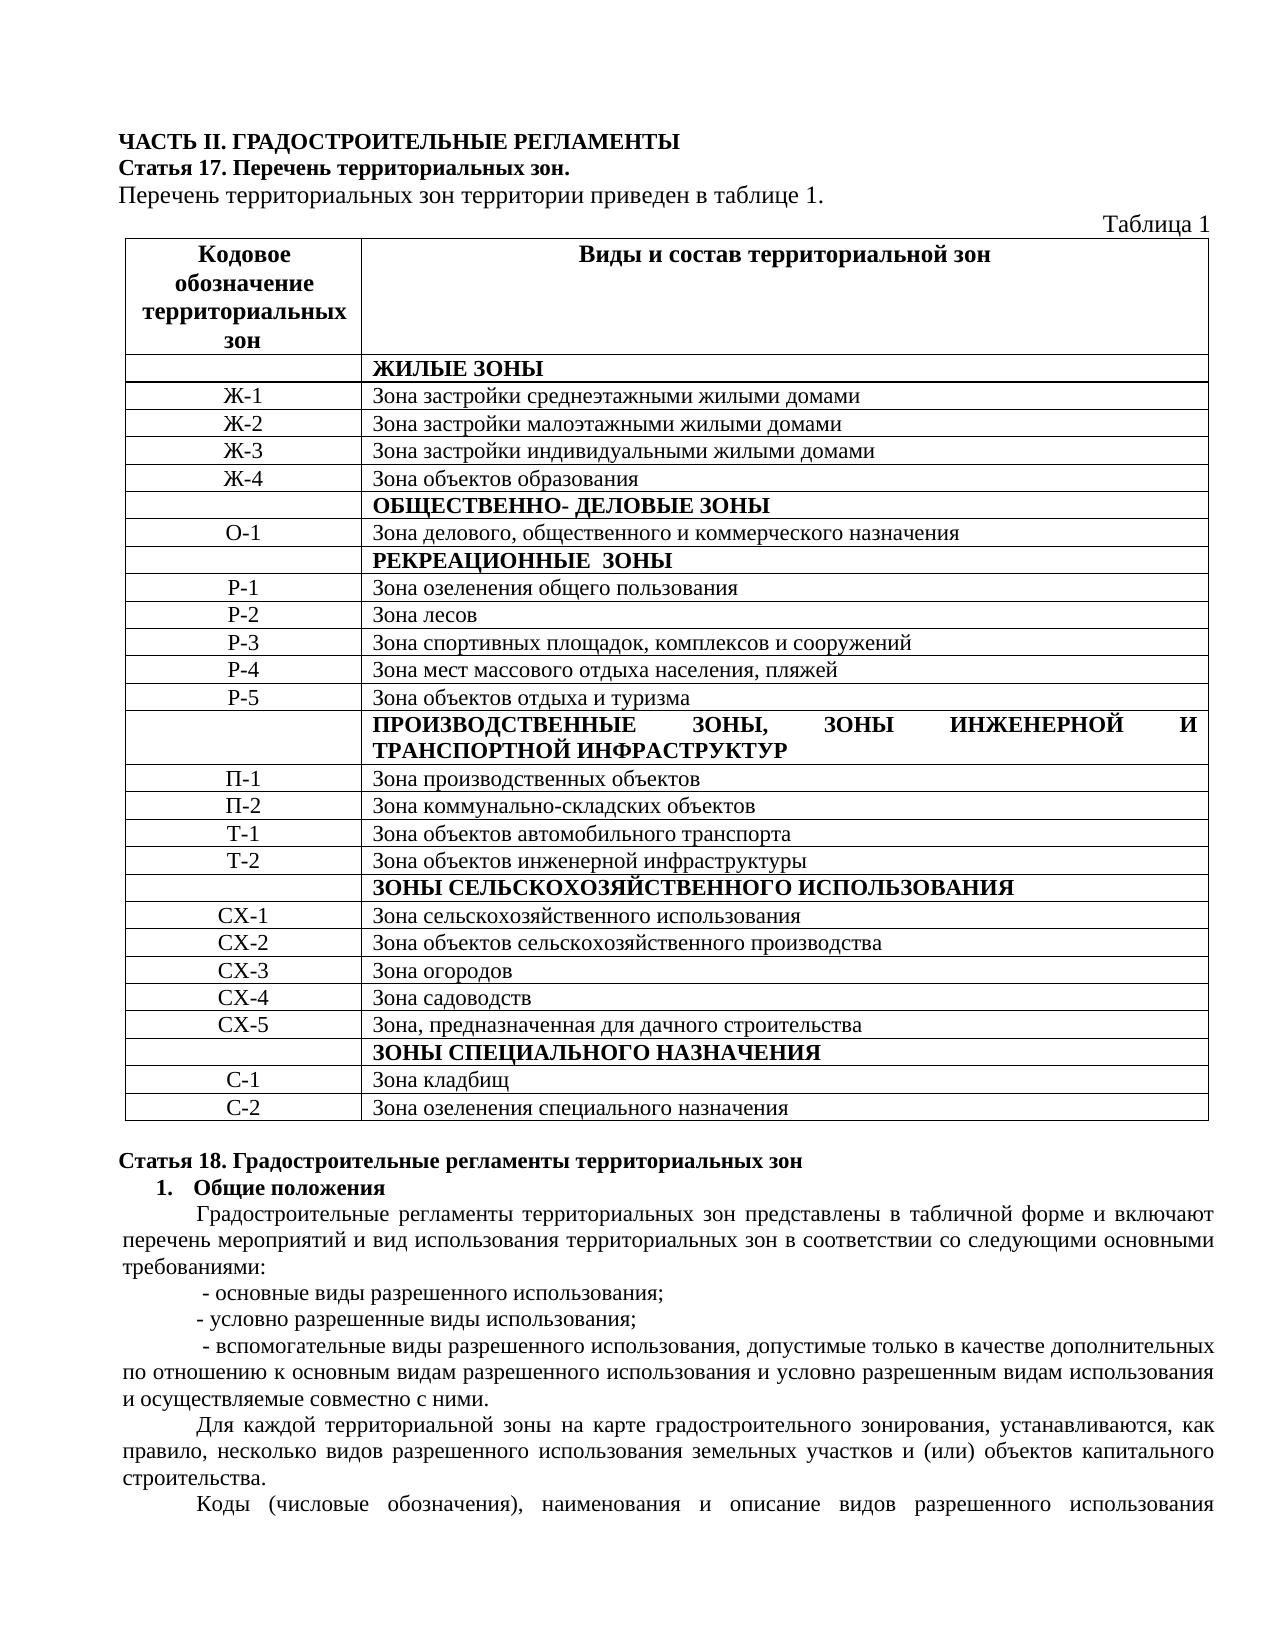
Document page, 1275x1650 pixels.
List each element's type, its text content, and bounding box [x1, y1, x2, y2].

table_cell Зона мест массового отдыха населения, пляжей [362, 656, 1208, 683]
table_cell РЕКРЕАЦИОННЫЕ ЗОНЫ [362, 547, 1208, 573]
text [122, 1490, 1216, 1516]
table_cell Т-2 [126, 847, 361, 873]
table_cell [126, 875, 361, 901]
table_header Кодовое обозначение территориальных зон [126, 239, 361, 354]
table_cell Ж-2 [126, 410, 361, 436]
table_cell Зона огородов [362, 957, 1208, 983]
table_cell Зона делового, общественного и коммерческого назначения [362, 519, 1208, 546]
table_cell ОБЩЕСТВЕННО- ДЕЛОВЫЕ ЗОНЫ [362, 492, 1208, 518]
text Статья 18. Градостроительные регламенты территориальных зон [118, 1147, 1216, 1174]
table_cell СХ-4 [126, 984, 361, 1010]
table_cell ЗОНЫ СПЕЦИАЛЬНОГО НАЗНАЧЕНИЯ [362, 1039, 1208, 1065]
table_cell Зона, предназначенная для дачного строительства [362, 1011, 1208, 1038]
table_cell Т-1 [126, 820, 361, 846]
table_cell ПРОИЗВОДСТВЕННЫЕ ЗОНЫ, ЗОНЫ ИНЖЕНЕРНОЙ И ТРАНСПОРТНОЙ ИНФРАСТРУКТУР [362, 711, 1208, 764]
table_cell Р-2 [126, 602, 361, 628]
table_cell Зона объектов автомобильного транспорта [362, 820, 1208, 846]
table_cell [126, 492, 361, 518]
table_cell Ж-4 [126, 465, 361, 491]
subtitle ЧАСТЬ II. ГРАДОСТРОИТЕЛЬНЫЕ РЕГЛАМЕНТЫ [118, 128, 1216, 154]
table_cell П-2 [126, 792, 361, 819]
table_cell [126, 1039, 361, 1065]
table_cell СХ-5 [126, 1011, 361, 1038]
table_cell С-1 [126, 1066, 361, 1093]
table_cell Зона садоводств [362, 984, 1208, 1010]
table_cell Ж-1 [126, 383, 361, 409]
table_cell [126, 547, 361, 573]
table_cell Зона объектов инженерной инфраструктуры [362, 847, 1208, 873]
table_cell С-2 [126, 1094, 361, 1120]
table_cell СХ-1 [126, 902, 361, 928]
table_cell Зона объектов отдыха и туризма [362, 684, 1208, 710]
text Градостроительные регламенты территориальных зон представлены в табличной форме и включают перечень мероприятий и вид использования территориальных зон в соответствии со следующими основными требованиями: [122, 1200, 1216, 1279]
text - условно разрешенные виды использования; [122, 1306, 1216, 1332]
table_cell Зона производственных объектов [362, 765, 1208, 791]
table_cell Зона озеленения общего пользования [362, 574, 1208, 601]
list Общие положения [156, 1174, 1216, 1200]
text - вспомогательные виды разрешенного использования, допустимые только в качестве дополнительных по отношению к основным видам разрешенного использования и условно разрешенным видам использования и осуществляемые совместно с ними. [122, 1332, 1216, 1411]
table_cell ЗОНЫ СЕЛЬСКОХОЗЯЙСТВЕННОГО ИСПОЛЬЗОВАНИЯ [362, 875, 1208, 901]
table_cell [126, 711, 361, 764]
table_cell ЖИЛЫЕ ЗОНЫ [362, 355, 1208, 381]
table_cell П-1 [126, 765, 361, 791]
table_cell Зона спортивных площадок, комплексов и сооружений [362, 629, 1208, 655]
table_cell Р-5 [126, 684, 361, 710]
table_cell Зона коммунально-складских объектов [362, 792, 1208, 819]
table_cell Зона застройки среднеэтажными жилыми домами [362, 383, 1208, 409]
table_cell СХ-2 [126, 929, 361, 956]
text Перечень территориальных зон территории приведен в таблице 1. [118, 180, 1216, 209]
table_cell Р-3 [126, 629, 361, 655]
table_cell Зона объектов образования [362, 465, 1208, 491]
table_cell Зона кладбищ [362, 1066, 1208, 1093]
table_cell Зона объектов сельскохозяйственного производства [362, 929, 1208, 956]
table_header Виды и состав территориальной зон [362, 239, 1208, 354]
text Статья 17. Перечень территориальных зон. [118, 154, 1216, 180]
table_cell Зона застройки малоэтажными жилыми домами [362, 410, 1208, 436]
table_cell Зона озеленения специального назначения [362, 1094, 1208, 1120]
table_cell Зона застройки индивидуальными жилыми домами [362, 437, 1208, 463]
text Таблица 1 [122, 209, 1211, 238]
table_cell Р-4 [126, 656, 361, 683]
text Для каждой территориальной зоны на карте градостроительного зонирования, устанавливаются, как правило, несколько видов разрешенного использования земельных участков и (или) объектов капитального строительства. [122, 1411, 1216, 1490]
table_cell О-1 [126, 519, 361, 546]
table_cell [126, 355, 361, 381]
table_cell Р-1 [126, 574, 361, 601]
table_cell Ж-3 [126, 437, 361, 463]
text - основные виды разрешенного использования; [122, 1279, 1216, 1306]
table_cell СХ-3 [126, 957, 361, 983]
table_cell Зона лесов [362, 602, 1208, 628]
table_cell Зона сельскохозяйственного использования [362, 902, 1208, 928]
